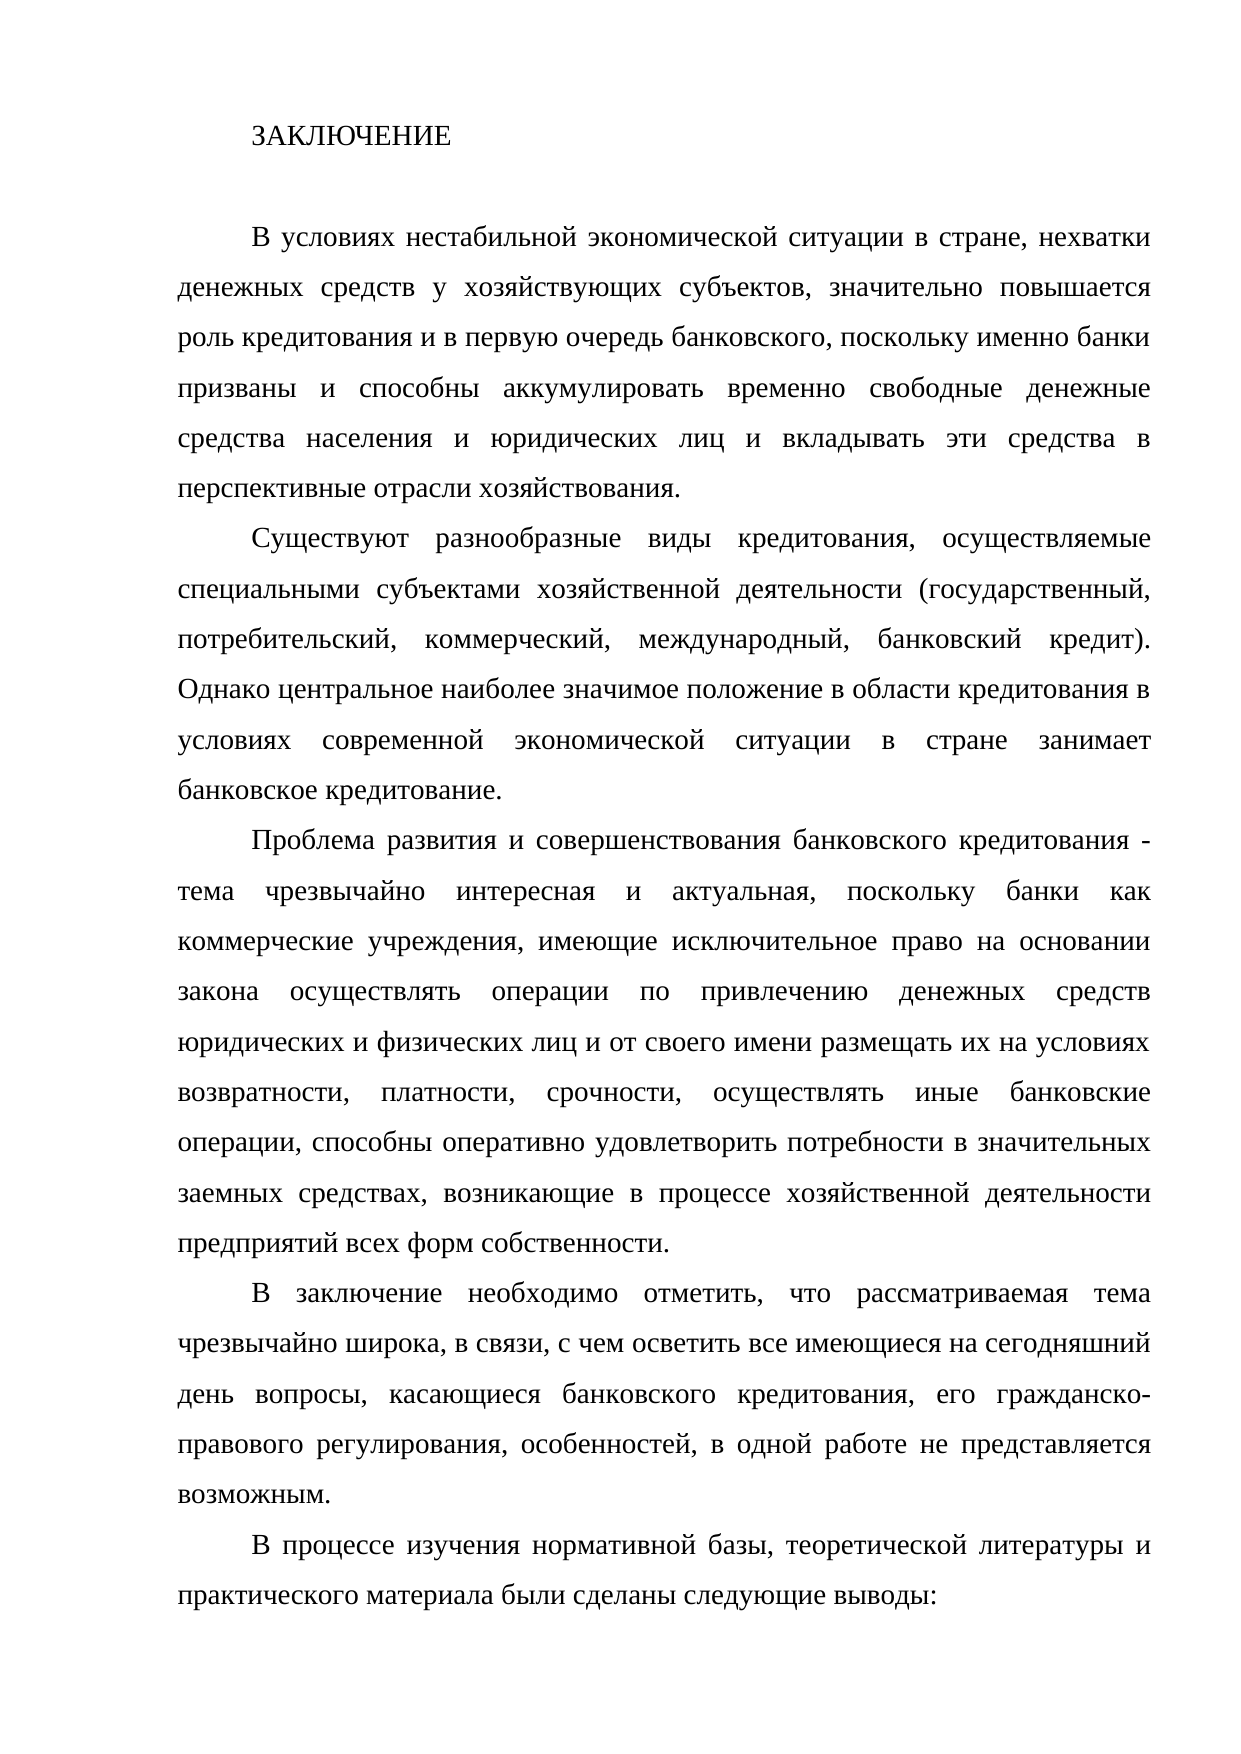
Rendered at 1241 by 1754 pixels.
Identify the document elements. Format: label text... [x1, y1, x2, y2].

text В процессе изучения нормативной базы, теоретической литературы и практического материала были сделаны следующие выводы: [177, 1527, 1152, 1611]
text В заключение необходимо отметить, что рассматриваемая тема чрезвычайно широка, в связи, с чем осветить все имеющиеся на сегодняшний день вопросы, касающиеся банковского кредитования, его гражданско-правового регулирования, особенностей, в одной работе не представляется возможным. [177, 1275, 1152, 1510]
text Существуют разнообразные виды кредитования, осуществляемые специальными субъектами хозяйственной деятельности (государственный, потребительский, коммерческий, международный, банковский кредит). Однако центральное наиболее значимое положение в области кредитования в условиях современной экономической ситуации в стране занимает банковское кредитование. [177, 521, 1152, 806]
subtitle ЗАКЛЮЧЕНИЕ [177, 118, 1152, 152]
text Проблема развития и совершенствования банковского кредитования - тема чрезвычайно интересная и актуальная, поскольку банки как коммерческие учреждения, имеющие исключительное право на основании закона осуществлять операции по привлечению денежных средств юридических и физических лиц и от своего имени размещать их на условиях возвратности, платности, срочности, осуществлять иные банковские операции, способны оперативно удовлетворить потребности в значительных заемных средствах, возникающие в процессе хозяйственной деятельности предприятий всех форм собственности. [177, 822, 1152, 1258]
text В условиях нестабильной экономической ситуации в стране, нехватки денежных средств у хозяйствующих субъектов, значительно повышается роль кредитования и в первую очередь банковского, поскольку именно банки призваны и способны аккумулировать временно свободные денежные средства населения и юридических лиц и вкладывать эти средства в перспективные отрасли хозяйствования. [177, 219, 1152, 504]
